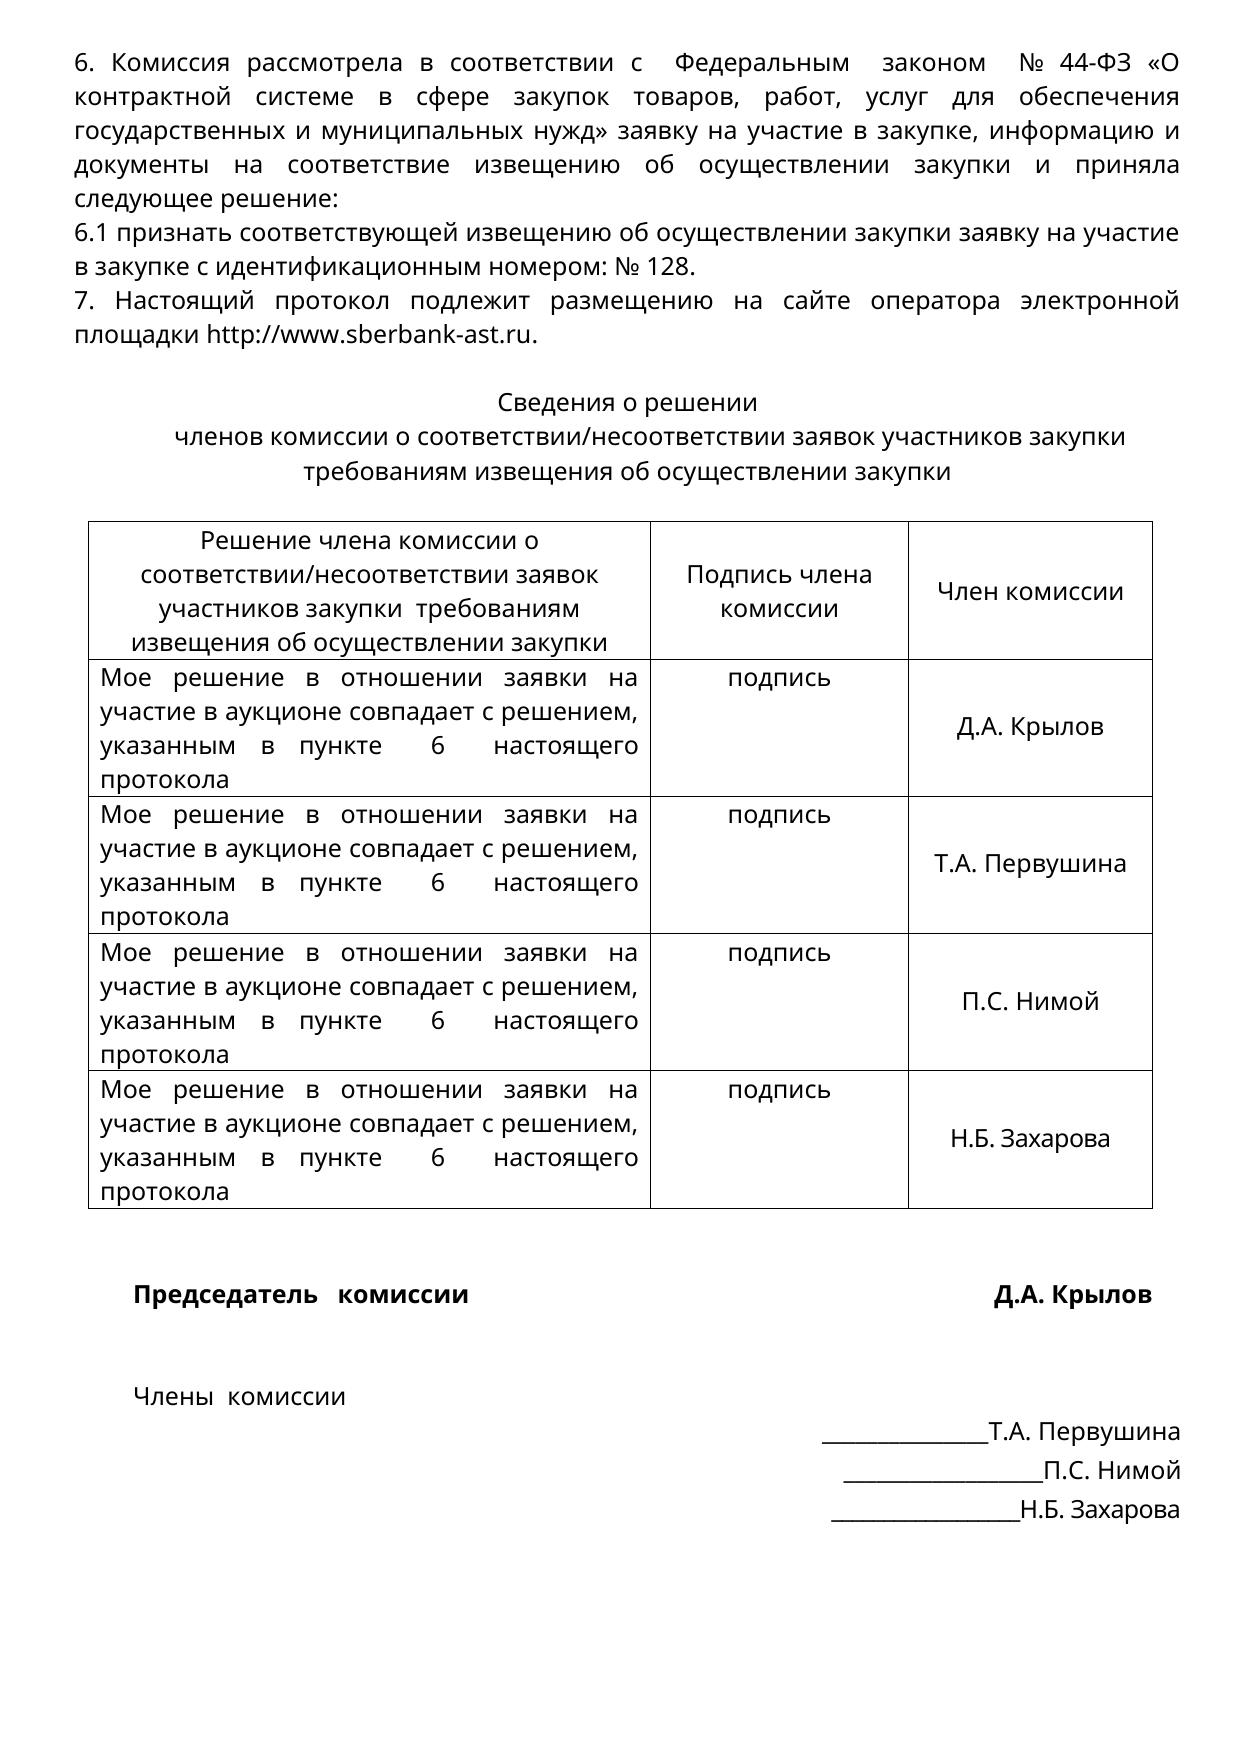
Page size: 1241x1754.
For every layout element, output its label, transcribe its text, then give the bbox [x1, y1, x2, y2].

table_cell подпись [651, 660, 908, 796]
table_cell Мое решение в отношении заявки на участие в аукционе совпадает с решением, указанным в пункте 6 настоящего протокола [89, 797, 650, 933]
text Председатель комиссии Д.А. Крылов [133, 1277, 1181, 1311]
text __________________Н.Б. Захарова [74, 1491, 1181, 1526]
table_cell подпись [651, 797, 908, 933]
table_cell Мое решение в отношении заявки на участие в аукционе совпадает с решением, указанным в пункте 6 настоящего протокола [89, 934, 650, 1070]
text членов комиссии о соответствии/несоответствии заявок участников закупки требованиям извещения об осуществлении закупки [74, 419, 1181, 487]
table_cell Т.А. Первушина [909, 797, 1152, 933]
text Сведения о решении [74, 385, 1181, 419]
table_header Решение члена комиссии о соответствии/несоответствии заявок участников закупки требованиям извещения об осуществлении закупки [89, 522, 650, 658]
table_cell П.С. Нимой [909, 934, 1152, 1070]
text _______________Т.А. Первушина [74, 1413, 1181, 1447]
text Члены комиссии [133, 1379, 1181, 1413]
table_header Член комиссии [909, 522, 1152, 658]
table_header Подпись члена комиссии [651, 522, 908, 658]
text 7. Настоящий протокол подлежит размещению на сайте оператора электронной площадки http://www.sberbank-ast.ru. [74, 283, 1181, 351]
text 6.1 признать соответствующей извещению об осуществлении закупки заявку на участие в закупке с идентификационным номером: № 128. [74, 215, 1181, 283]
table_cell подпись [651, 1071, 908, 1208]
text __________________П.С. Нимой [74, 1452, 1181, 1486]
table_cell Н.Б. Захарова [909, 1071, 1152, 1208]
table_cell Мое решение в отношении заявки на участие в аукционе совпадает с решением, указанным в пункте 6 настоящего протокола [89, 1071, 650, 1208]
table_cell Мое решение в отношении заявки на участие в аукционе совпадает с решением, указанным в пункте 6 настоящего протокола [89, 660, 650, 796]
text 6. Комиссия рассмотрела в соответствии с Федеральным законом № 44-ФЗ «О контрактной системе в сфере закупок товаров, работ, услуг для обеспечения государственных и муниципальных нужд» заявку на участие в закупке, информацию и документы на соответствие извещению об осуществлении закупки и приняла следующее решение: [74, 44, 1181, 215]
table_cell Д.А. Крылов [909, 660, 1152, 796]
table_cell подпись [651, 934, 908, 1070]
